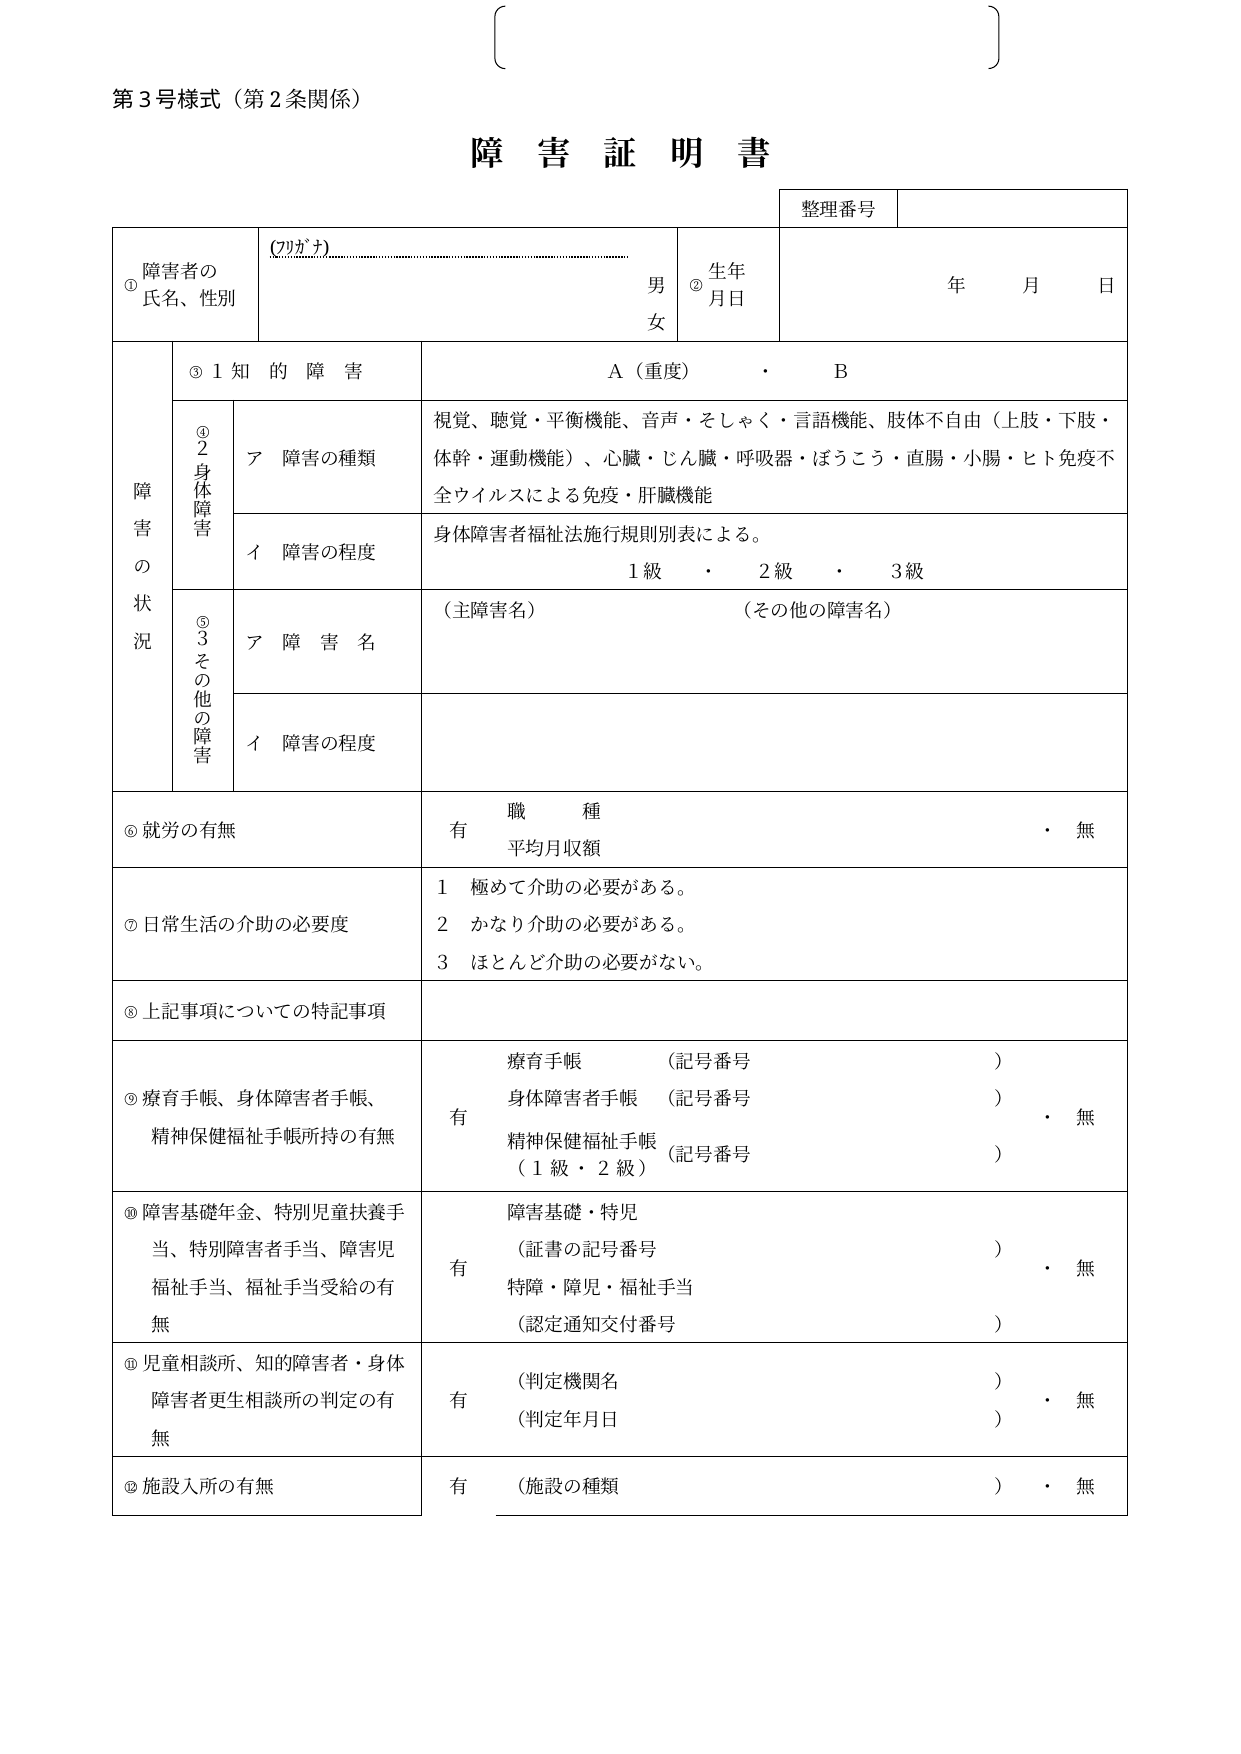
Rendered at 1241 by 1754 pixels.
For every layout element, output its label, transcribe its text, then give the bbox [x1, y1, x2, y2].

table_cell 有 [422, 1041, 496, 1191]
table_cell [422, 981, 1127, 1040]
table_cell ・ 無 [1027, 1457, 1127, 1515]
table_cell [422, 694, 1127, 791]
table_cell ⑦ 日常生活の介助の必要度 [113, 868, 421, 980]
table_cell ⑨ 療育手帳、身体障害者手帳、 精神保健福祉手帳所持の有無 [113, 1041, 421, 1191]
table_cell ア 障害の種類 [234, 401, 421, 513]
table_cell ・ 無 [1027, 1041, 1127, 1191]
table_cell 年 月 日 [780, 228, 1127, 341]
table_cell ① 障害者の 氏名、性別 [113, 228, 258, 341]
table_cell 有 [422, 1457, 496, 1515]
table_cell 職 種 平均月収額 [496, 792, 1027, 867]
table_cell ⑧ 上記事項についての特記事項 [113, 981, 421, 1040]
table_cell イ 障害の程度 [234, 694, 421, 791]
table_header 整理番号 [780, 190, 897, 227]
table_cell 身体障害者福祉法施行規則別表による。 １級 ・ ２級 ・ ３級 [422, 514, 1127, 589]
table_cell ⑥ 就労の有無 [113, 792, 421, 867]
text 第3号様式（第2条関係） [112, 82, 1128, 113]
table_header [898, 190, 1127, 227]
table_cell （判定機関名 ） （判定年月日 ） [496, 1343, 1027, 1456]
table_cell ⑫ 施設入所の有無 [113, 1457, 421, 1515]
table_cell 視覚、聴覚・平衡機能、音声・そしゃく・言語機能、肢体不自由（上肢・下肢・体幹・運動機能）、心臓・じん臓・呼吸器・ぼうこう・直腸・小腸・ヒト免疫不全ウイルスによる免疫・肝臓機能 [422, 401, 1127, 513]
table_cell （主障害名） （その他の障害名） [422, 590, 1127, 693]
table_cell ② 生年月日 [678, 228, 779, 341]
table_cell １ 極めて介助の必要がある。 ２ かなり介助の必要がある。 ３ ほとんど介助の必要がない。 [422, 868, 1127, 980]
table_cell ・ 無 [1027, 792, 1127, 867]
table_cell 障 害 の 状 況 [113, 342, 172, 791]
text 障 害 証 明 書 [112, 113, 1128, 188]
table_cell 療育手帳 （記号番号 ） 身体障害者手帳 （記号番号 ） 精神保健福祉手帳（１級・２級）（記号番号 ） [496, 1041, 1027, 1191]
table_cell ⑩ 障害基礎年金、特別児童扶養手当、特別障害者手当、障害児福祉手当、福祉手当受給の有無 [113, 1192, 421, 1342]
table_cell ⑪ 児童相談所、知的障害者・身体障害者更生相談所の判定の有無 [113, 1343, 421, 1456]
table_cell Ａ（重度） ・ Ｂ [422, 342, 1127, 399]
table_cell ・ 無 [1027, 1343, 1127, 1456]
table_cell イ 障害の程度 [234, 514, 421, 589]
table_cell 有 [422, 1192, 496, 1342]
table_cell ⑤ ３ その他の障害 [173, 590, 233, 791]
table_cell ・ 無 [1027, 1192, 1127, 1342]
table_cell 有 [422, 1343, 496, 1456]
table_cell 有 [422, 792, 496, 867]
table_cell （施設の種類 ） [496, 1457, 1027, 1515]
table_cell ア 障 害 名 [234, 590, 421, 693]
table_cell ④ ２ 身体障害 [173, 401, 233, 589]
table_cell ③ １ 知 的 障 害 [173, 342, 421, 399]
table_cell (ﾌﾘｶﾞﾅ) 男 女 [259, 228, 677, 341]
table_cell 障害基礎・特児 （証書の記号番号 ） 特障・障児・福祉手当 （認定通知交付番号 ） [496, 1192, 1027, 1342]
